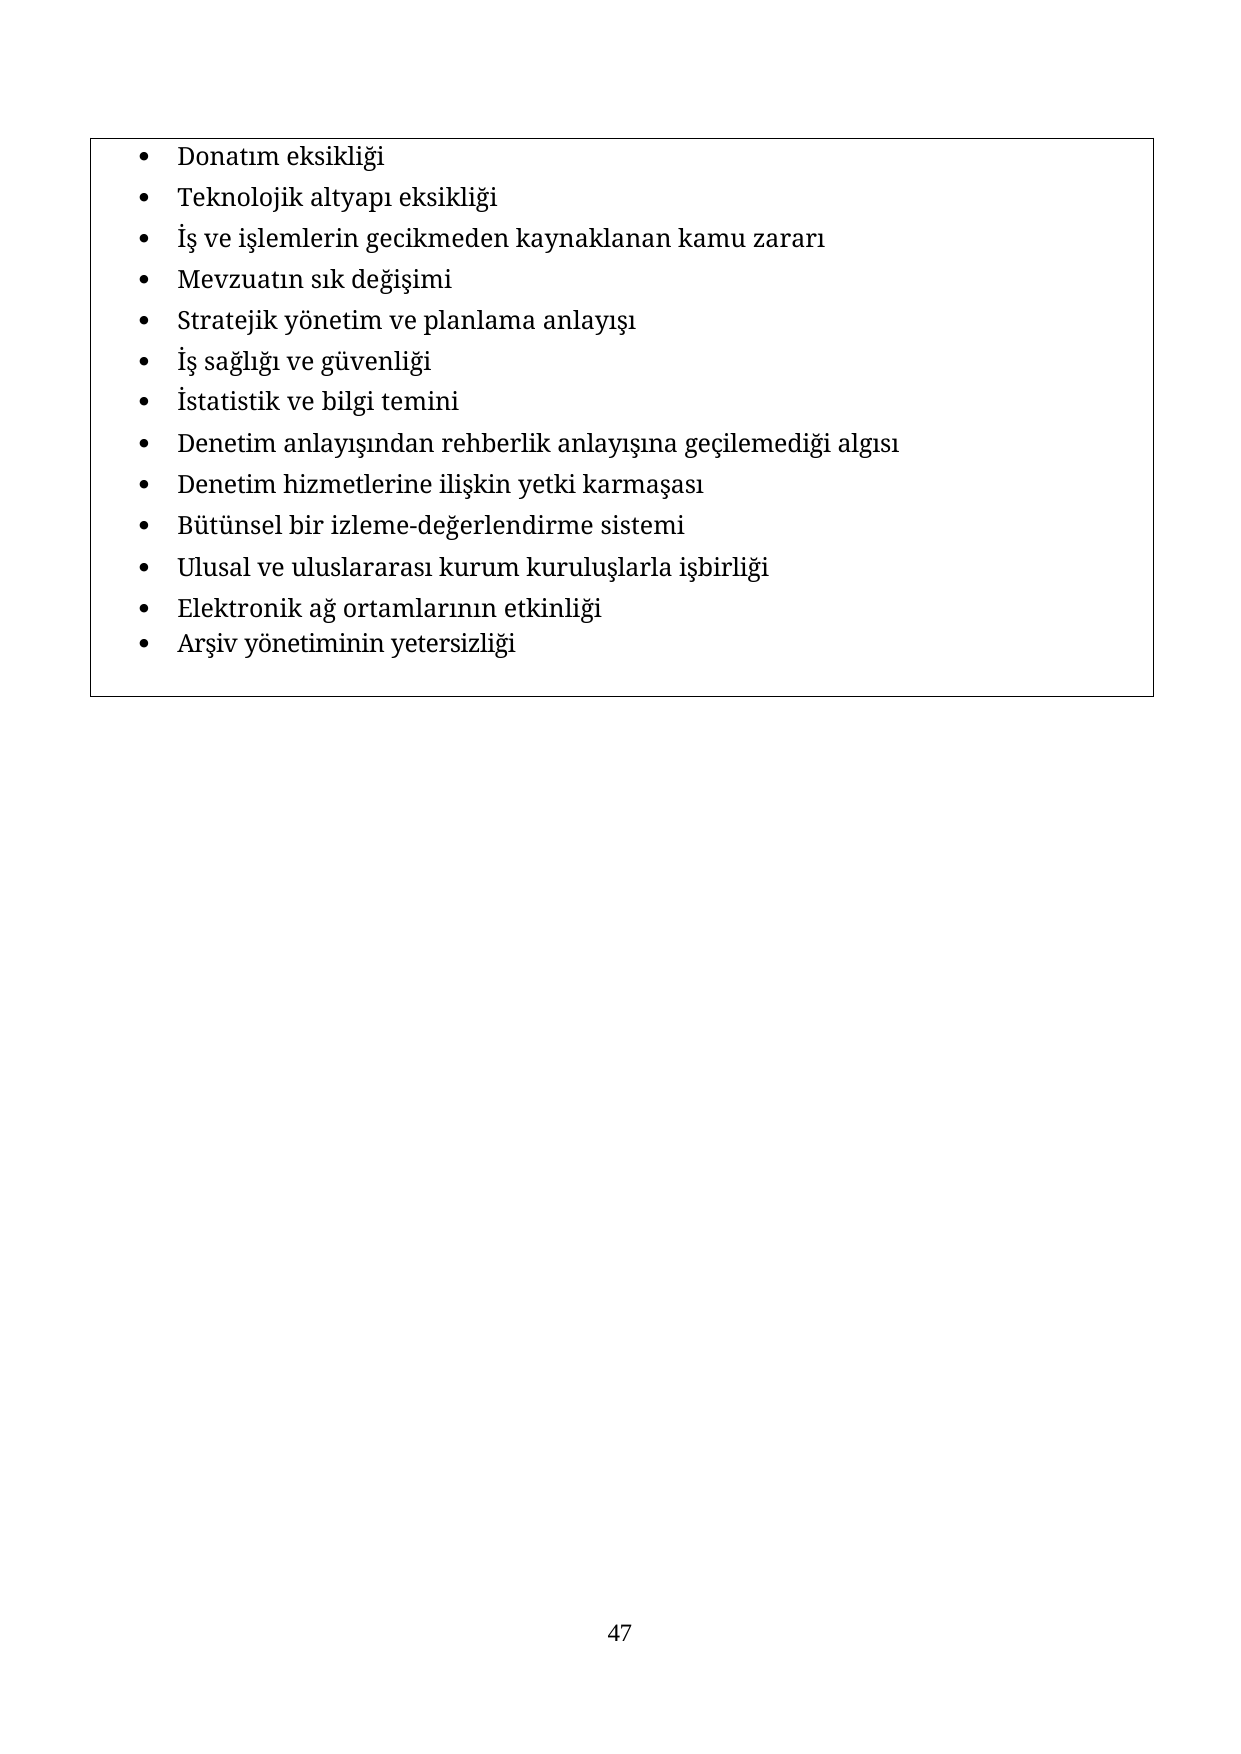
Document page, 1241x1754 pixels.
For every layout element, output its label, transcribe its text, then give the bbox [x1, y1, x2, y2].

table_cell Donatım eksikliği Teknolojik altyapı eksikliği İş ve işlemlerin gecikmeden kaynaklanan kamu zararı Mevzuatın sık değişimi Stratejik yönetim ve planlama anlayışı İş sağlığı ve güvenliği İstatistik ve bilgi temini Denetim anlayışından rehberlik anlayışına geçilemediği algısı Denetim hizmetlerine ilişkin yetki karmaşası Bütünsel bir izleme-değerlendirme sistemi Ulusal ve uluslararası kurum kuruluşlarla işbirliği Elektronik ağ ortamlarının etkinliği Arşiv yönetiminin yetersizliği [91, 139, 1153, 696]
